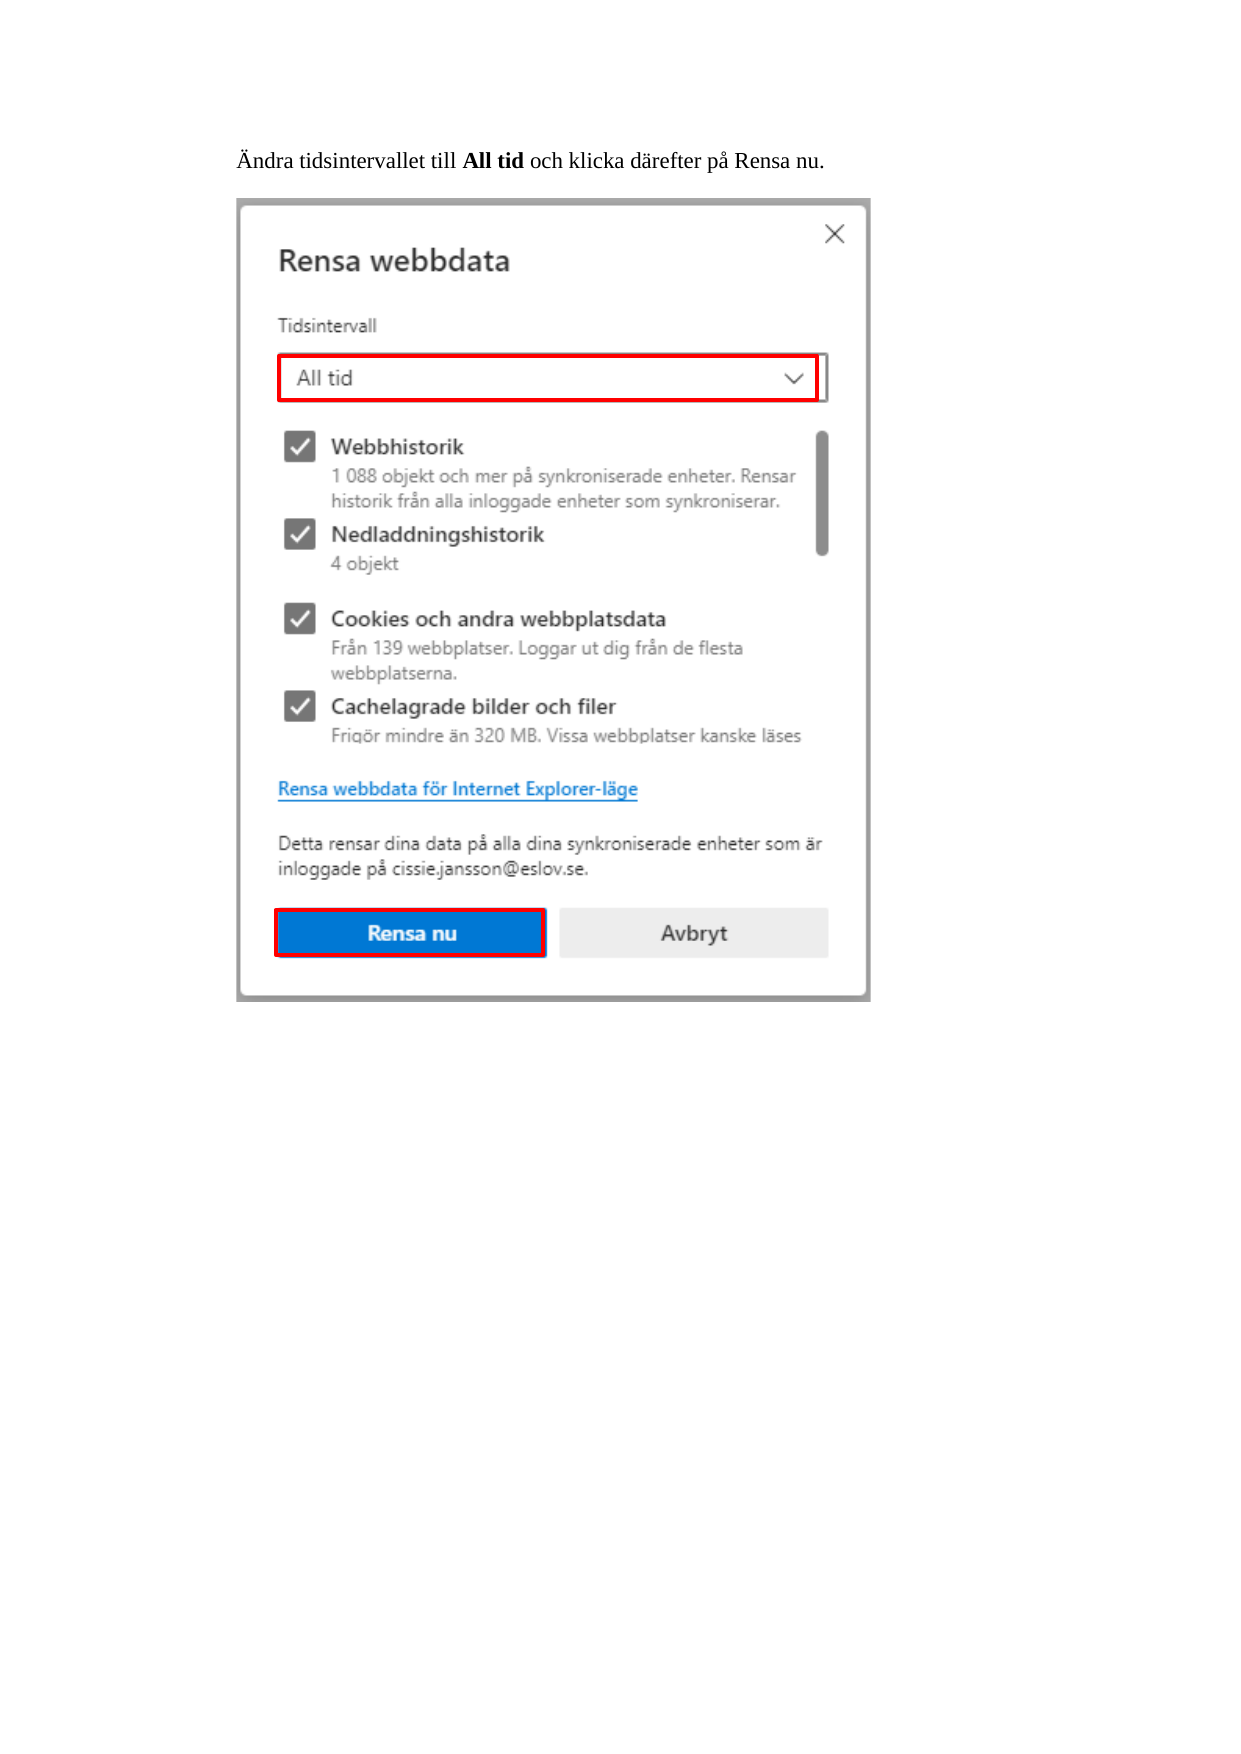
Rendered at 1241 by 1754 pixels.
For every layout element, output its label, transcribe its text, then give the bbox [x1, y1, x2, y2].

text Ändra tidsintervallet till All tid och klicka därefter på Rensa nu. [236, 148, 1004, 174]
picture [236, 198, 871, 1002]
